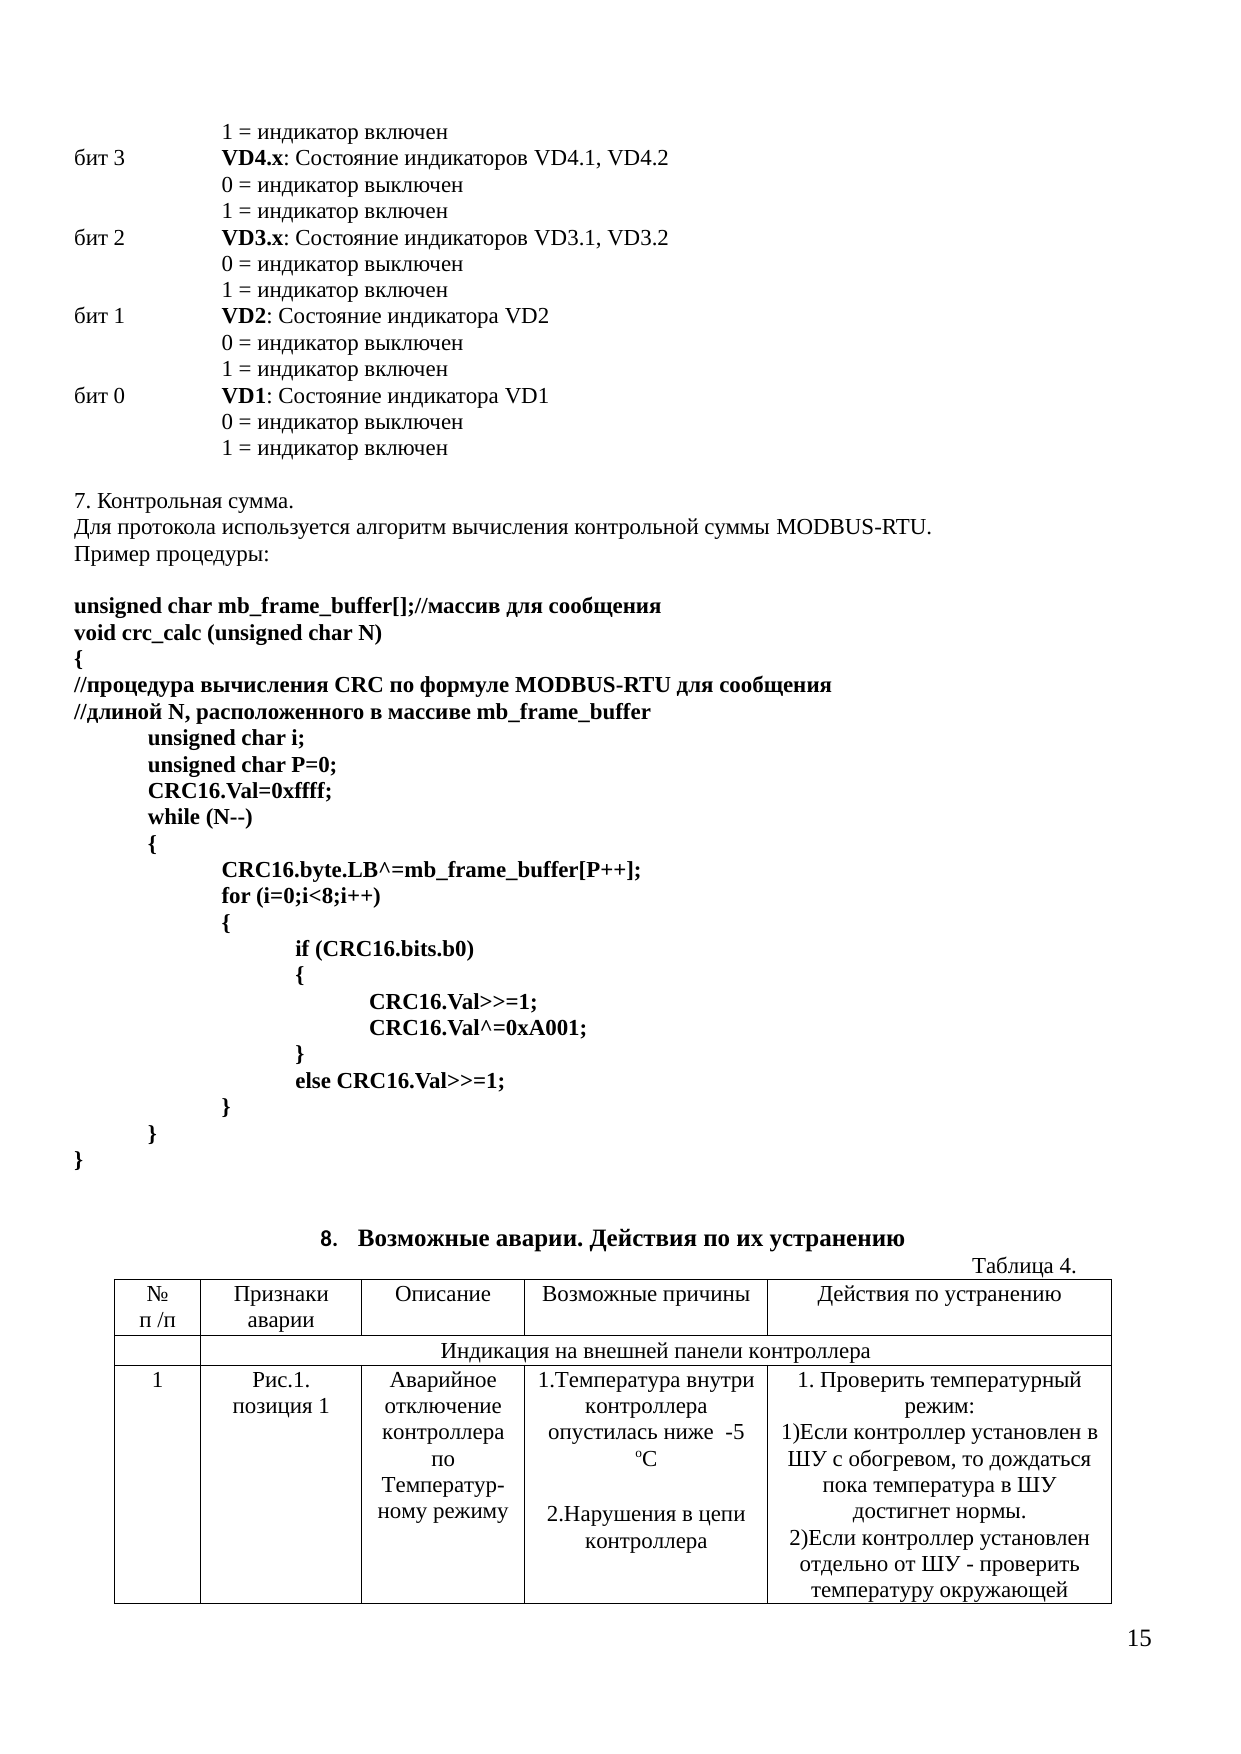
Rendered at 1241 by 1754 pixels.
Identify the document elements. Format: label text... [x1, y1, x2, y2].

text CRC16.Val>>=1; [74, 988, 1152, 1014]
table_cell Рис.1. позиция 1 [201, 1366, 361, 1603]
text if (CRC16.bits.b0) [74, 935, 1152, 961]
table_header Признаки аварии [201, 1280, 361, 1335]
text 0 = индикатор выключен [74, 408, 1152, 434]
text { [74, 645, 1152, 672]
text else CRC16.Val>>=1; [74, 1067, 1152, 1093]
text unsigned char mb_frame_buffer[];//массив для сообщения [74, 592, 1152, 619]
text 0 = индикатор выключен [74, 171, 1152, 197]
text бит 2 VD3.x: Состояние индикаторов VD3.1, VD3.2 [74, 223, 1152, 250]
text Пример процедуры: [74, 540, 1152, 566]
text 0 = индикатор выключен [74, 329, 1152, 355]
text //длиной N, расположенного в массиве mb_frame_buffer [74, 698, 1152, 724]
text } [74, 1146, 1152, 1172]
table_header Описание [362, 1280, 524, 1335]
table_header № п /п [115, 1280, 200, 1335]
text бит 0 VD1: Состояние индикатора VD1 [74, 382, 1152, 408]
text 1 = индикатор включен [74, 118, 1152, 144]
table_cell Индикация на внешней панели контроллера [201, 1336, 1111, 1365]
text while (N--) [74, 803, 1152, 830]
text Для протокола используется алгоритм вычисления контрольной суммы MODBUS-RTU. [74, 513, 1152, 540]
text Таблица 4. [74, 1252, 1077, 1279]
text for (i=0;i<8;i++) [74, 882, 1152, 909]
text { [74, 961, 1152, 988]
table_header Действия по устранению [768, 1280, 1111, 1335]
list Возможные аварии. Действия по их устранению [149, 1223, 1077, 1252]
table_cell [362, 1366, 524, 1603]
text 1 = индикатор включен [74, 276, 1152, 303]
text бит 3 VD4.x: Состояние индикаторов VD4.1, VD4.2 [74, 144, 1152, 171]
text 1 = индикатор включен [74, 355, 1152, 382]
table_cell [115, 1336, 200, 1365]
table_cell 1 [115, 1366, 200, 1603]
text void crc_calc (unsigned char N) [74, 619, 1152, 645]
text } [74, 1093, 1152, 1119]
text 1 = индикатор включен [74, 434, 1152, 461]
text CRC16.byte.LB^=mb_frame_buffer[P++]; [74, 856, 1152, 882]
text 0 = индикатор выключен [74, 250, 1152, 276]
text бит 1 VD2: Состояние индикатора VD2 [74, 303, 1152, 329]
text { [74, 909, 1152, 935]
text unsigned char P=0; [74, 751, 1152, 777]
text } [74, 1041, 1152, 1067]
text 1 = индикатор включен [74, 197, 1152, 223]
text //процедура вычисления CRC по формуле MODBUS-RTU для сообщения [74, 672, 1152, 698]
text } [74, 1119, 1152, 1146]
text CRC16.Val=0xffff; [74, 777, 1152, 803]
table_header Возможные причины [525, 1280, 767, 1335]
text { [74, 830, 1152, 856]
text 7. Контрольная сумма. [74, 487, 1152, 513]
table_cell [525, 1366, 767, 1603]
text CRC16.Val^=0xA001; [74, 1014, 1152, 1041]
text unsigned char i; [74, 724, 1152, 751]
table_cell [768, 1366, 1111, 1603]
